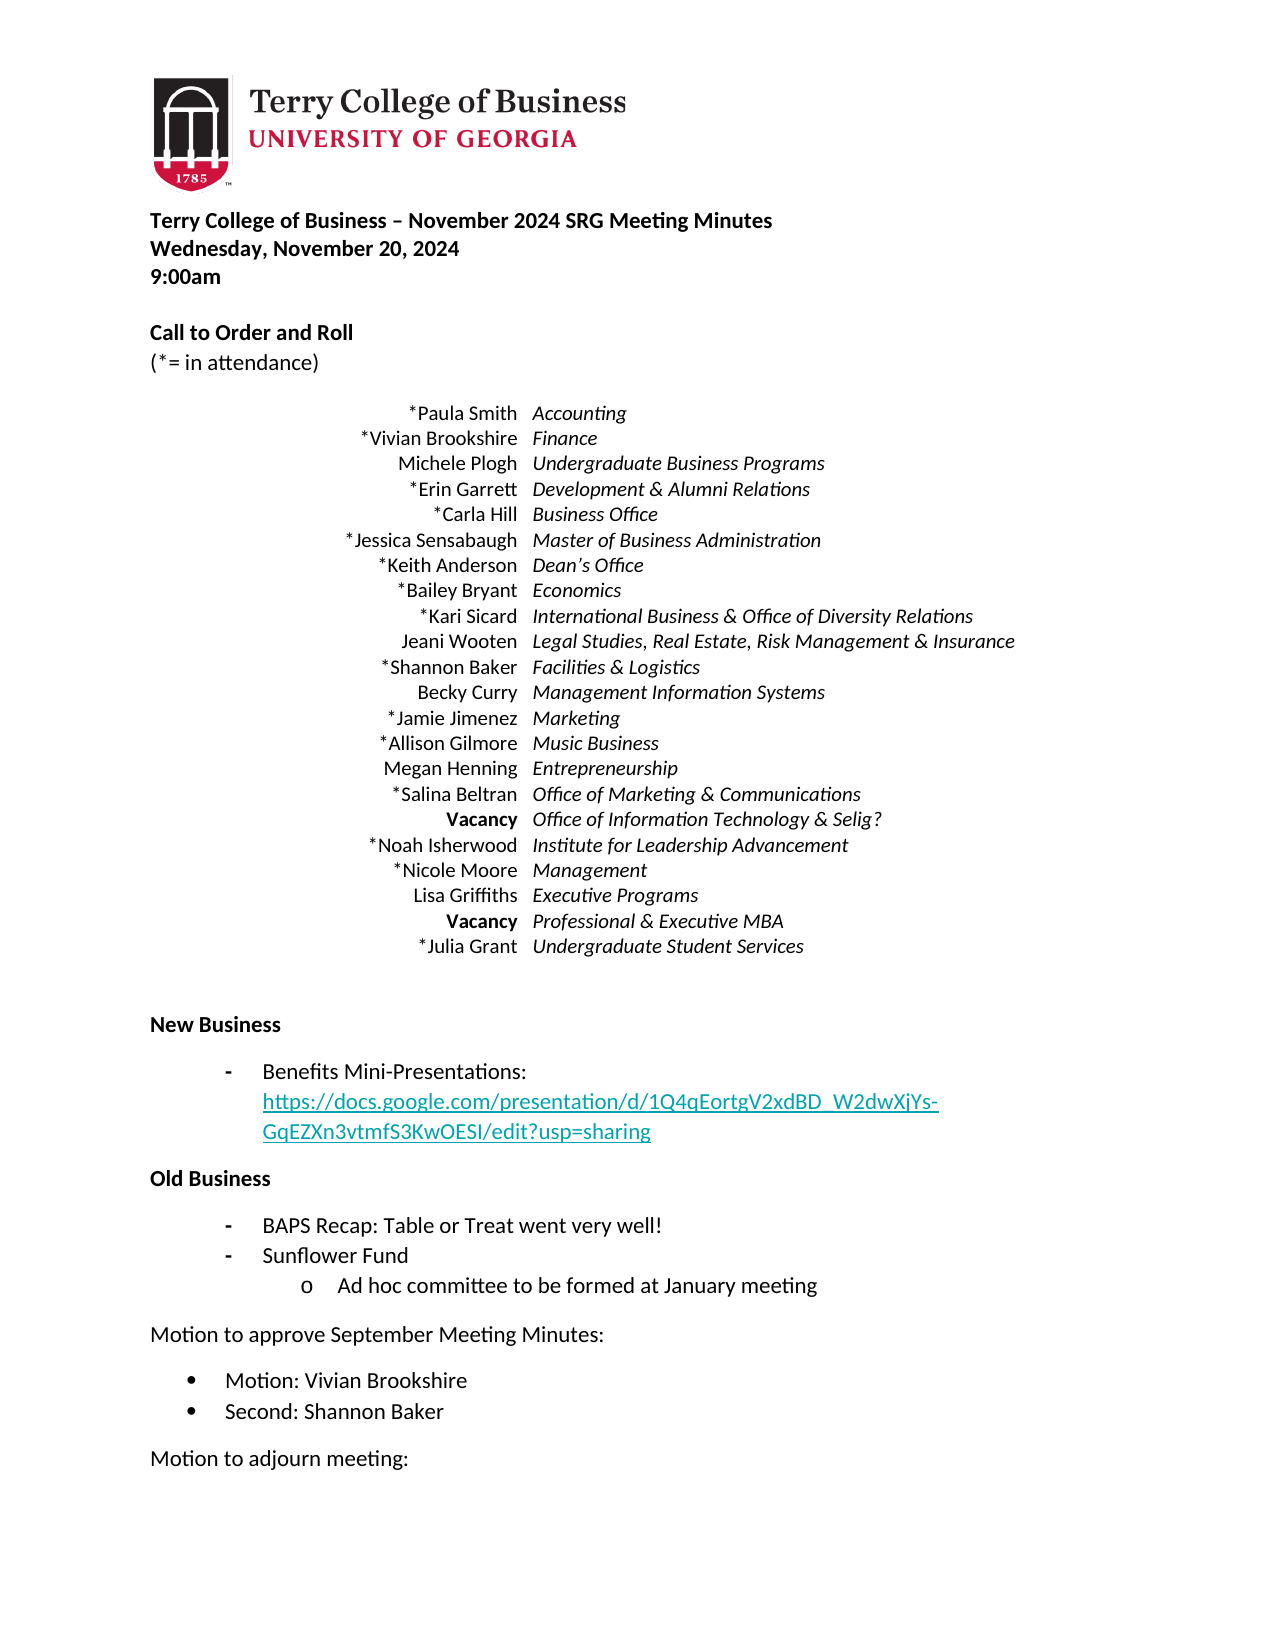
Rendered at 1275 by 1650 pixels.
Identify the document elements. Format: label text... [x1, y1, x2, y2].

list BAPS Recap: Table or Treat went very well! [225, 1211, 1125, 1239]
list Motion: Vivian Brookshire [187, 1367, 1125, 1395]
text Motion to adjourn meeting: [150, 1444, 1125, 1472]
text Motion to approve September Meeting Minutes: [150, 1320, 1125, 1348]
list Sunflower Fund [225, 1241, 1125, 1269]
list Ad hoc committee to be formed at January meeting [300, 1272, 1125, 1301]
text Wednesday, November 20, 2024 [150, 234, 1125, 262]
text New Business [150, 1010, 1125, 1038]
text 9:00am [150, 262, 1125, 290]
table_header *Paula Smith *Vivian Brookshire Michele Plogh *Erin Garrett *Carla Hill *Jessica Sensabaugh *Keith Anderson *Bailey Bryant *Kari Sicard Jeani Wooten *Shannon Baker Becky Curry *Jamie Jimenez *Allison Gilmore Megan Henning *Salina Beltran Vacancy *Noah Isherwood *Nicole Moore Lisa Griffiths Vacancy *Julia Grant [150, 395, 525, 963]
text Old Business [150, 1164, 1125, 1192]
list Second: Shannon Baker [187, 1397, 1125, 1425]
text Call to Order and Roll (*= in attendance) [150, 318, 1125, 376]
table_header Accounting Finance Undergraduate Business Programs Development & Alumni Relations Business Office Master of Business Administration Dean’s Office Economics International Business & Office of Diversity Relations Legal Studies, Real Estate, Risk Management & Insurance Facilities & Logistics Management Information Systems Marketing Music Business Entrepreneurship Office of Marketing & Communications Office of Information Technology & Selig? Institute for Leadership Advancement Management Executive Programs Professional & Executive MBA Undergraduate Student Services [525, 395, 1106, 963]
text Terry College of Business – November 2024 SRG Meeting Minutes [150, 206, 1125, 234]
list Benefits Mini-Presentations: https://docs.google.com/presentation/d/1Q4qEortgV2xdBD_W2dwXjYs-GqEZXn3vtmfS3KwOESI/edit?usp=sharing [225, 1057, 1125, 1146]
